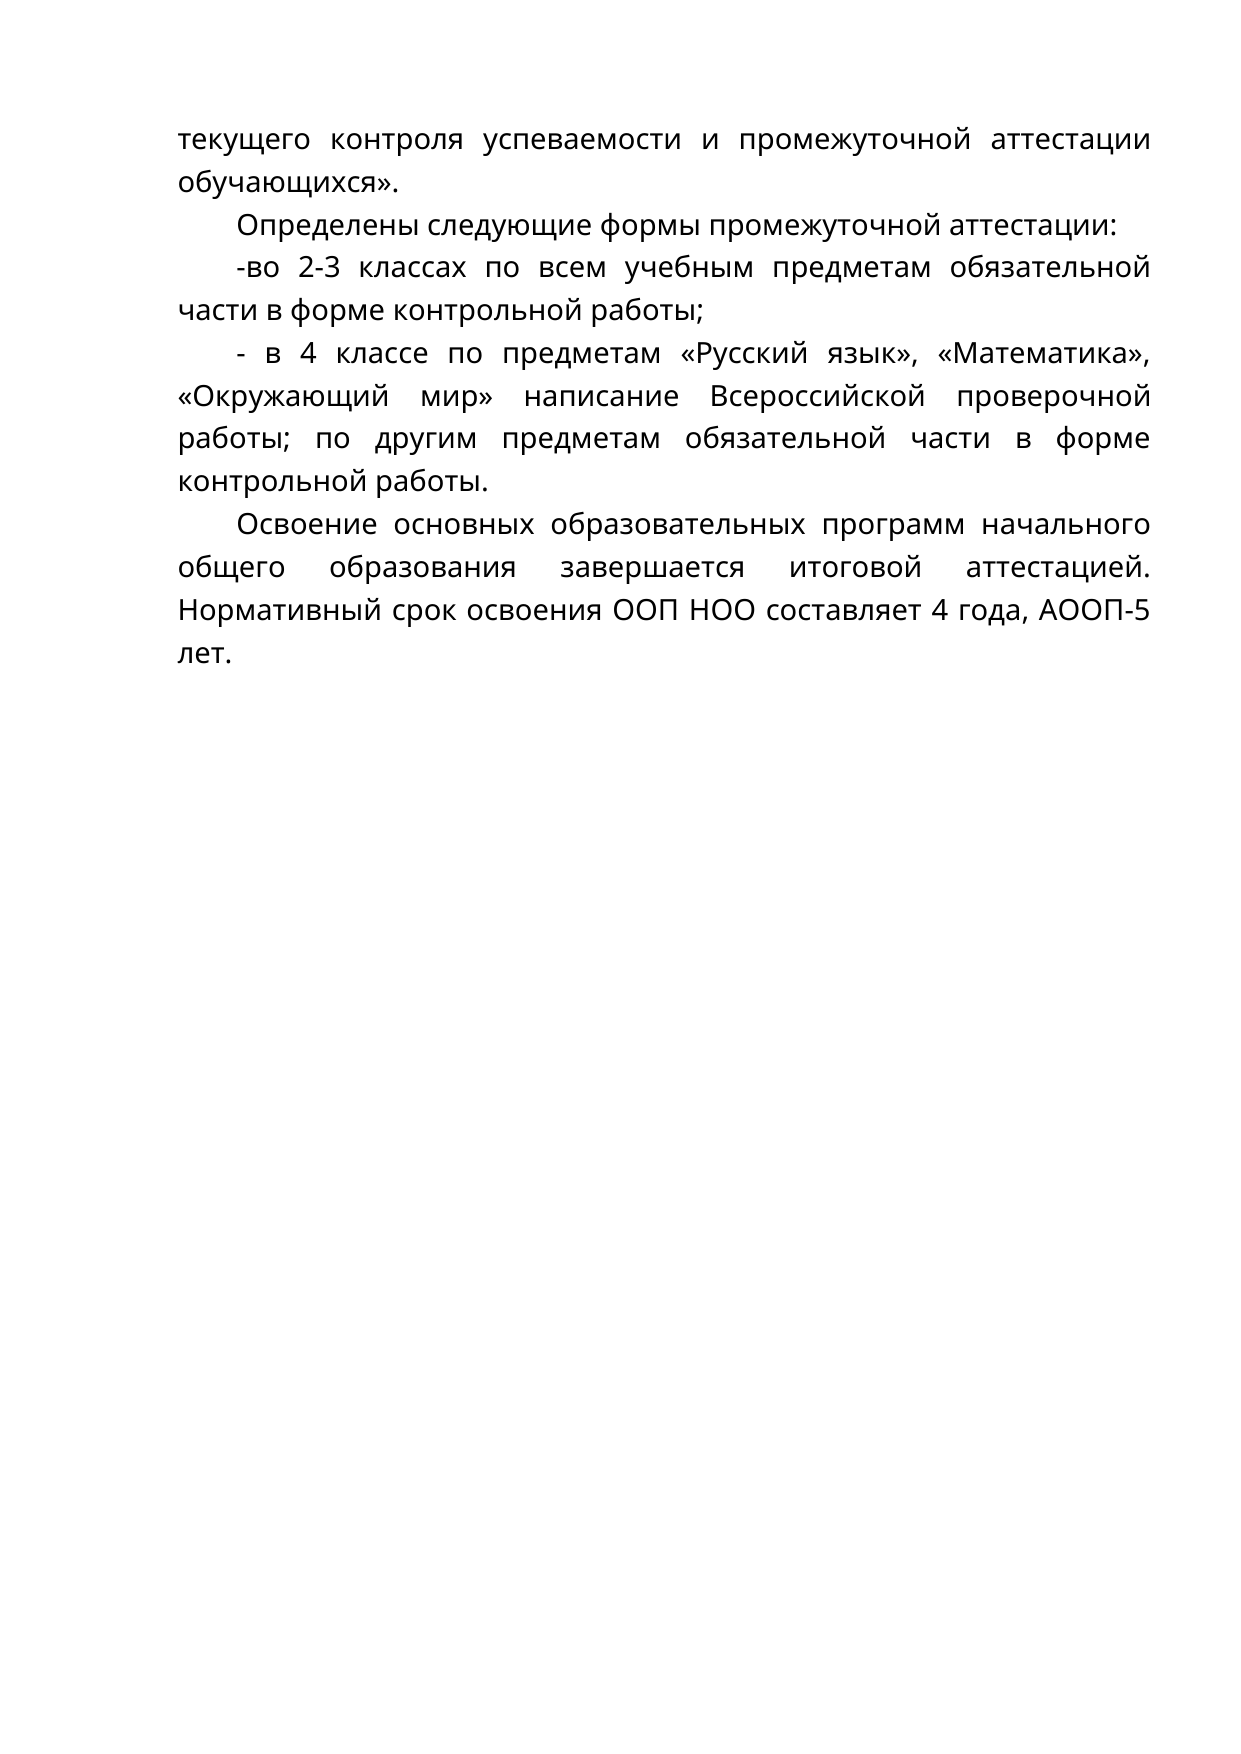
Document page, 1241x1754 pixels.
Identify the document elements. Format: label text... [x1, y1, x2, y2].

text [177, 118, 1152, 201]
text -во 2-3 классах по всем учебным предметам обязательной части в форме контрольной работы; [177, 247, 1152, 329]
text Определены следующие формы промежуточной аттестации: [177, 204, 1152, 243]
text - в 4 классе по предметам «Русский язык», «Математика», «Окружающий мир» написание Всероссийской проверочной работы; по другим предметам обязательной части в форме контрольной работы. [177, 332, 1152, 500]
text Освоение основных образовательных программ начального общего образования завершается итоговой аттестацией. Нормативный срок освоения ООП НОО составляет 4 года, АООП-5 лет. [177, 503, 1152, 672]
